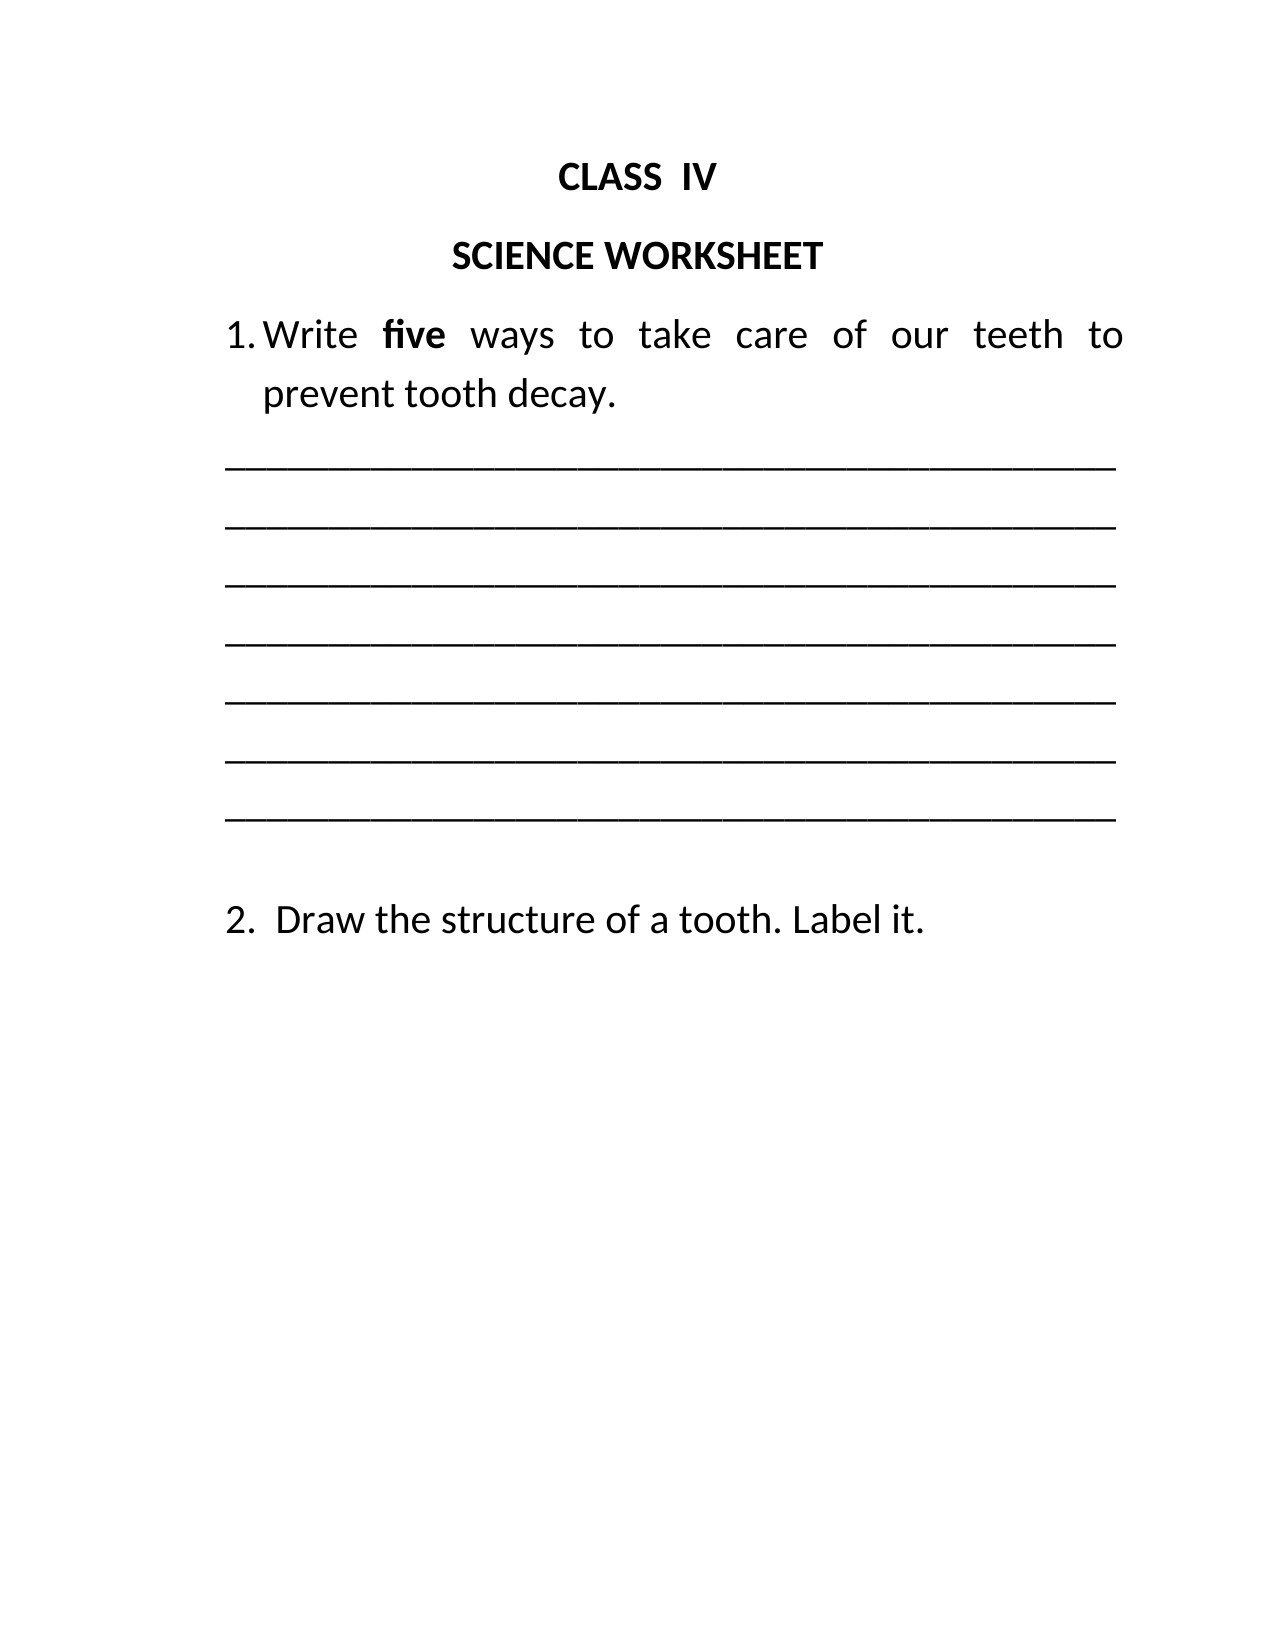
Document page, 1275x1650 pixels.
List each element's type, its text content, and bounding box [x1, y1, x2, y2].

text CLASS IV [150, 150, 1125, 201]
list Write five ways to take care of our teeth to prevent tooth decay. [225, 308, 1125, 418]
list 2. Draw the structure of a tooth. Label it. [225, 893, 1125, 944]
list _____________________________________________________________________________________________________________________________________________________________________________________________________________________________________________________________________________________________________________ [225, 425, 1125, 827]
text SCIENCE WORKSHEET [150, 229, 1125, 280]
